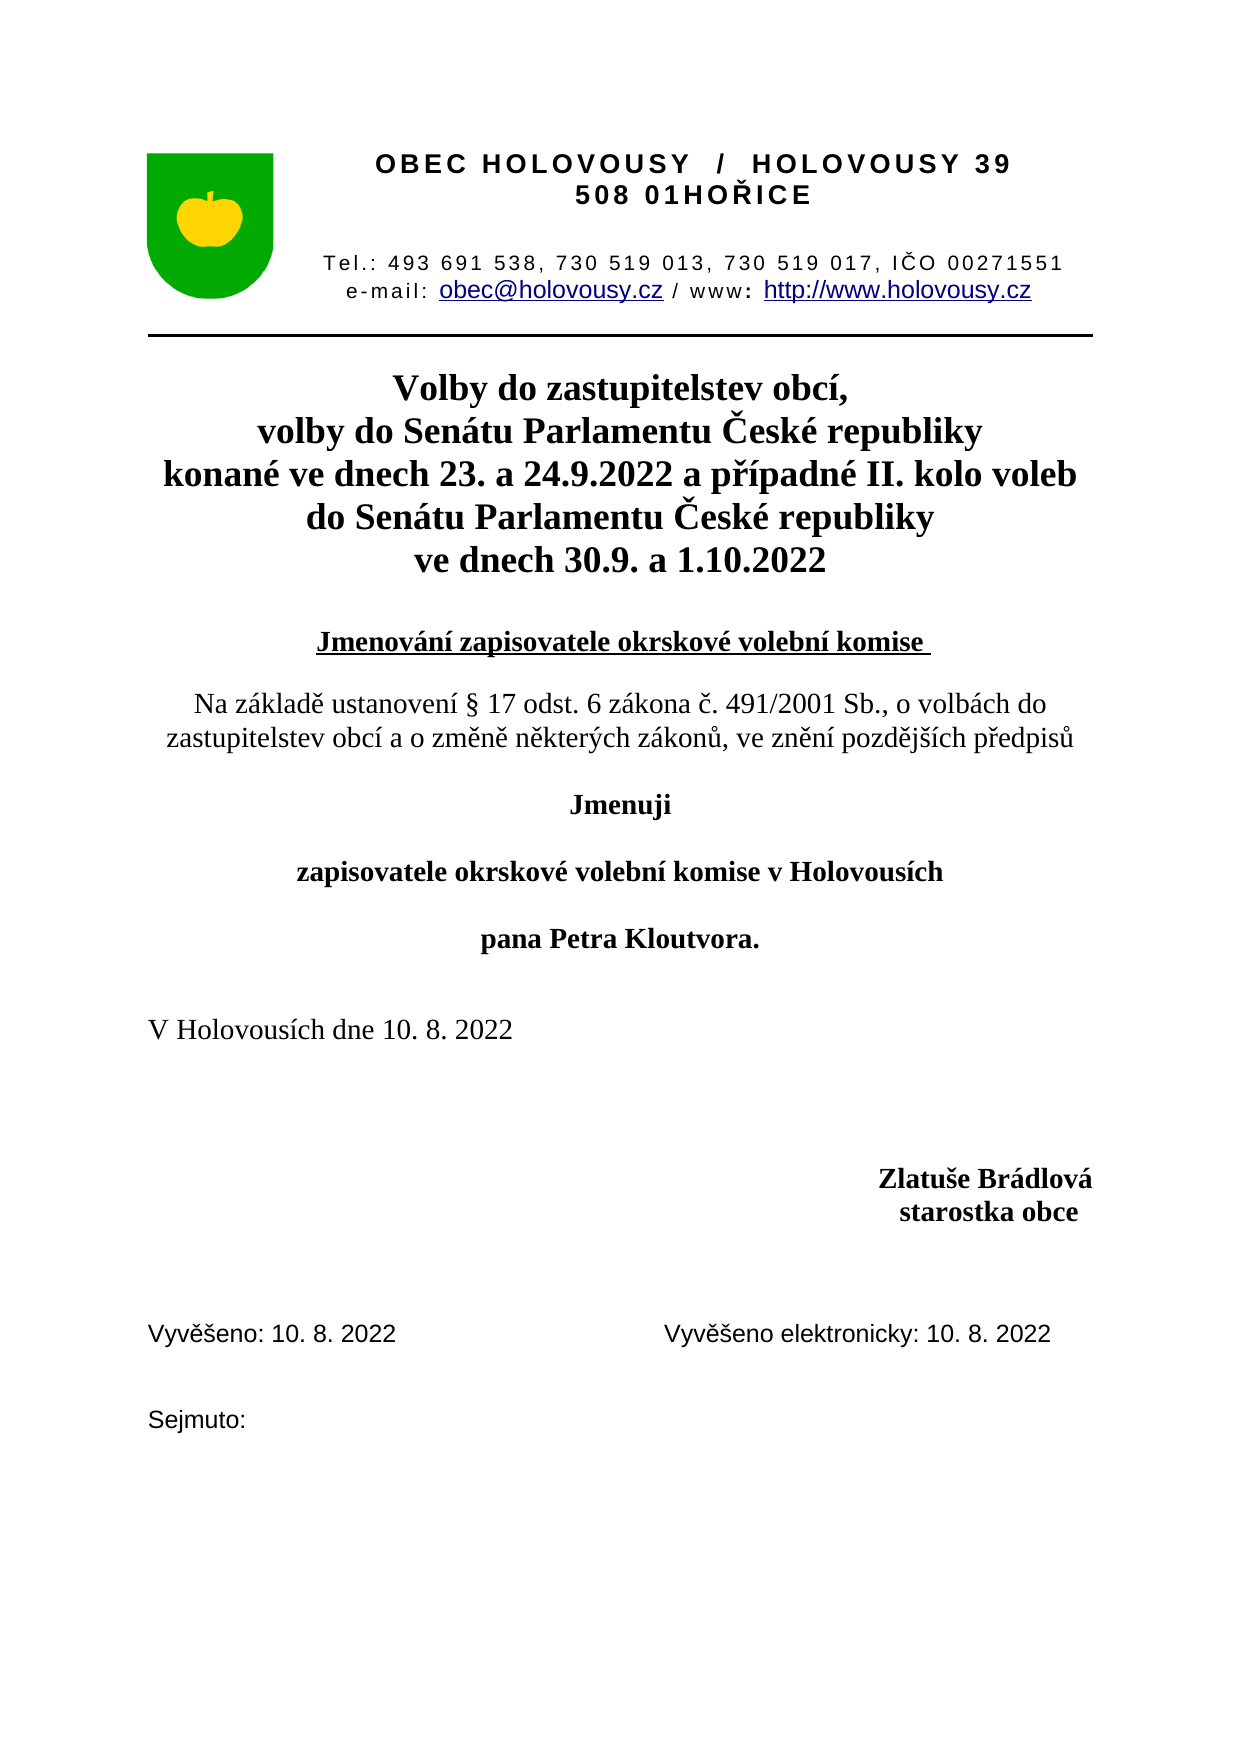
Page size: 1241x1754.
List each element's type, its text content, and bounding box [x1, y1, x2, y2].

text starostka obce [811, 1194, 1093, 1228]
text volby do Senátu Parlamentu České republiky [148, 408, 1093, 452]
text Jmenování zapisovatele okrskové volební komise [148, 624, 1093, 658]
text Sejmuto: [148, 1405, 1093, 1434]
text OBEC HOLOVOUSY / Holovousy 39 [148, 148, 1093, 179]
text Vyvěšeno: 10. 8. 2022 Vyvěšeno elektronicky: 10. 8. 2022 [148, 1319, 1093, 1348]
text 508 01Hořice [274, 179, 1093, 210]
text Jmenuji [148, 787, 1093, 821]
text zapisovatele okrskové volební komise v Holovousích [148, 854, 1093, 888]
text V Holovousích dne 10. 8. 2022 [148, 1012, 1093, 1046]
text konané ve dnech 23. a 24.9.2022 a případné II. kolo voleb do Senátu Parlamentu České republiky [148, 452, 1093, 538]
text Tel.: 493 691 538, 730 519 013, 730 519 017, IČO 00271551 [266, 210, 1093, 275]
text e-mail: obec@holovousy.cz / www: http://www.holovousy.cz [148, 275, 1093, 304]
text Na základě ustanovení § 17 odst. 6 zákona č. 491/2001 Sb., o volbách do zastupitelstev obcí a o změně některých zákonů, ve znění pozdějších předpisů [148, 686, 1093, 753]
picture [146, 153, 274, 297]
text Zlatuše Brádlová [369, 1161, 1093, 1194]
text ve dnech 30.9. a 1.10.2022 [148, 538, 1093, 581]
text Volby do zastupitelstev obcí, [148, 365, 1093, 408]
text pana Petra Kloutvora. [148, 921, 1093, 955]
